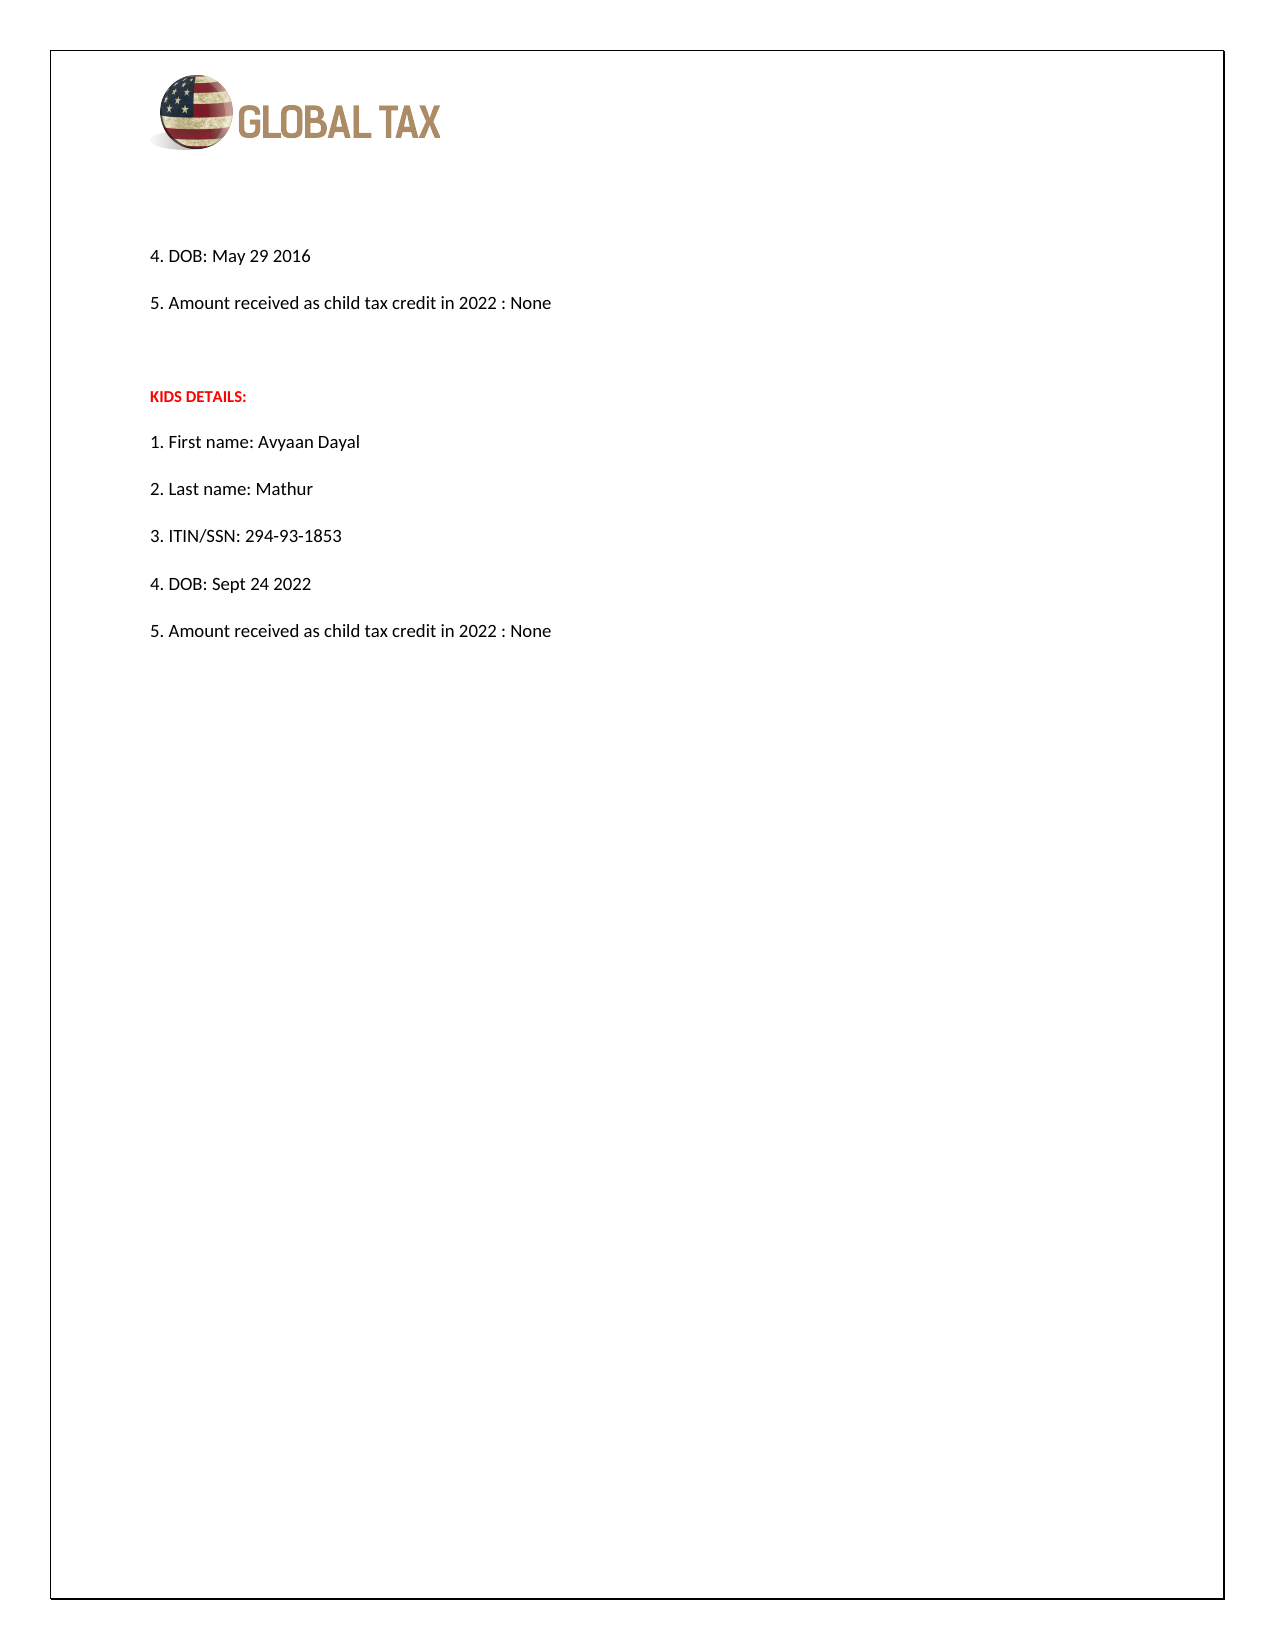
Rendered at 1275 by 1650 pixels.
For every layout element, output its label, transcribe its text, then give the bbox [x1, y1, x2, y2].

text KIDS DETAILS: [150, 386, 1124, 406]
text 5. Amount received as child tax credit in 2022 : None [150, 619, 1124, 642]
text 3. ITIN/SSN: 294-93-1853 [150, 524, 1124, 547]
text 5. Amount received as child tax credit in 2022 : None [150, 292, 1124, 314]
text 2. Last name: Mathur [150, 477, 1124, 500]
text 4. DOB: May 29 2016 [150, 244, 1124, 267]
text 1. First name: Avyaan Dayal [150, 430, 1124, 453]
text 4. DOB: Sept 24 2022 [150, 572, 1124, 594]
picture [150, 75, 440, 150]
